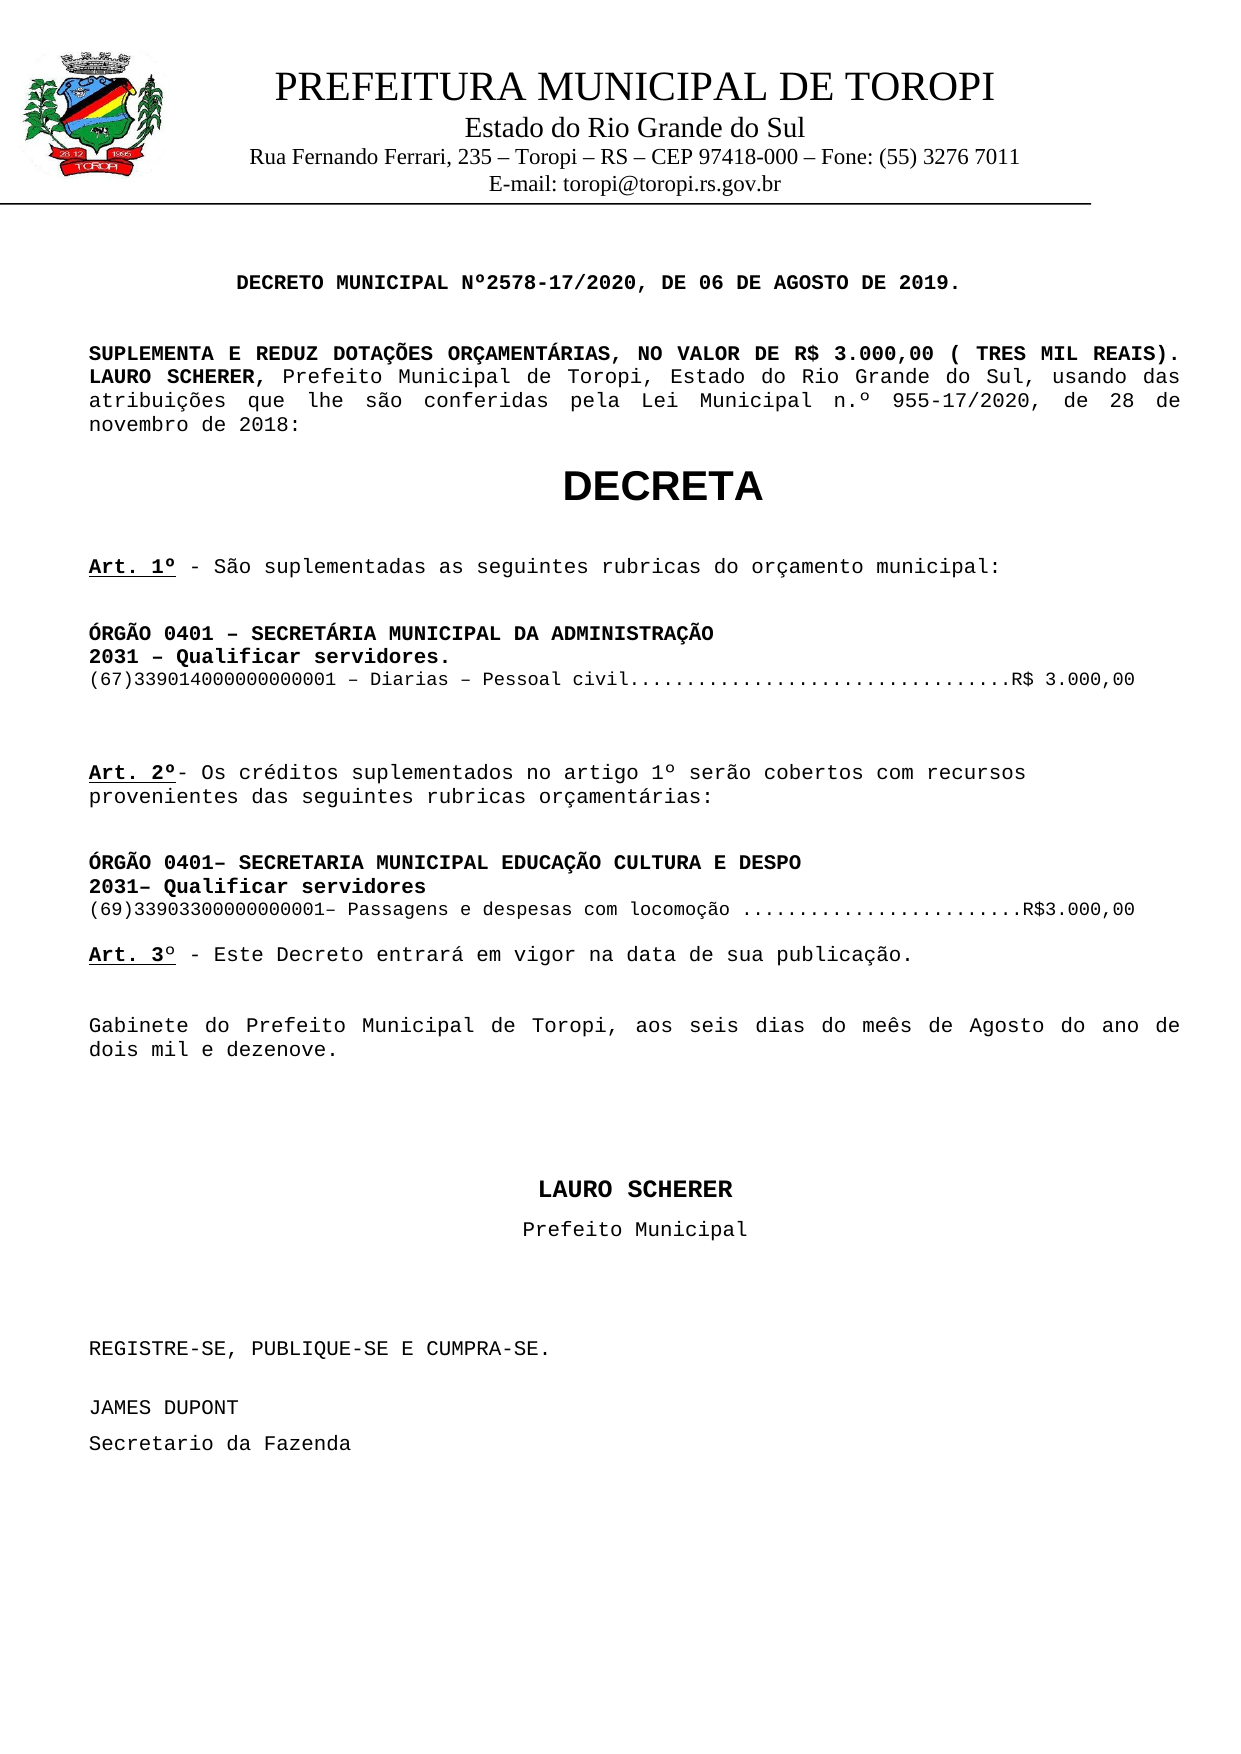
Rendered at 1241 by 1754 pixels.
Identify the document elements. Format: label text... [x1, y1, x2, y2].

subtitle Secretario da Fazenda [89, 1433, 1181, 1456]
text Prefeito Municipal [89, 1219, 1181, 1243]
subtitle JAMES DUPONT [89, 1397, 1181, 1421]
subtitle LAURO SCHERER [89, 1177, 1181, 1205]
text REGISTRE-SE, PUBLIQUE-SE E CUMPRA-SE. [89, 1338, 1181, 1361]
text ÓRGÃO 0401 – SECRETÁRIA MUNICIPAL DA ADMINISTRAÇÃO [89, 623, 1181, 646]
text (67)339014000000000001 – Diarias – Pessoal civil..................................R$ 3.000,00 [89, 670, 1181, 691]
picture [8, 37, 177, 191]
text Art. 3º - Este Decreto entrará em vigor na data de sua publicação. [89, 944, 1181, 968]
text DECRETO MUNICIPAL Nº2578-17/2020, DE 06 DE AGOSTO DE 2019. [162, 272, 1181, 295]
text Art. 1º - São suplementadas as seguintes rubricas do orçamento municipal: [89, 557, 1181, 580]
text Art. 2º- Os créditos suplementados no artigo 1º serão cobertos com recursos provenientes das seguintes rubricas orçamentárias: [89, 762, 1181, 809]
text ÓRGÃO 0401– SECRETARIA MUNICIPAL EDUCAÇÃO CULTURA E DESPO [89, 852, 1181, 876]
text SUPLEMENTA E REDUZ DOTAÇÕES ORÇAMENTÁRIAS, NO VALOR DE R$ 3.000,00 ( TRES MIL REAIS). LAURO SCHERER, Prefeito Municipal de Toropi, Estado do Rio Grande do Sul, usando das atribuições que lhe são conferidas pela Lei Municipal n.º 955-17/2020, de 28 de novembro de 2018: [89, 343, 1181, 437]
text 2031 – Qualificar servidores. [89, 646, 1181, 670]
subtitle DECRETA [89, 461, 1181, 509]
text 2031– Qualificar servidores (69)33903300000000001– Passagens e despesas com locomoção .........................R$3.000,00 [89, 876, 1181, 921]
text Gabinete do Prefeito Municipal de Toropi, aos seis dias do meês de Agosto do ano de dois mil e dezenove. [89, 1015, 1181, 1062]
